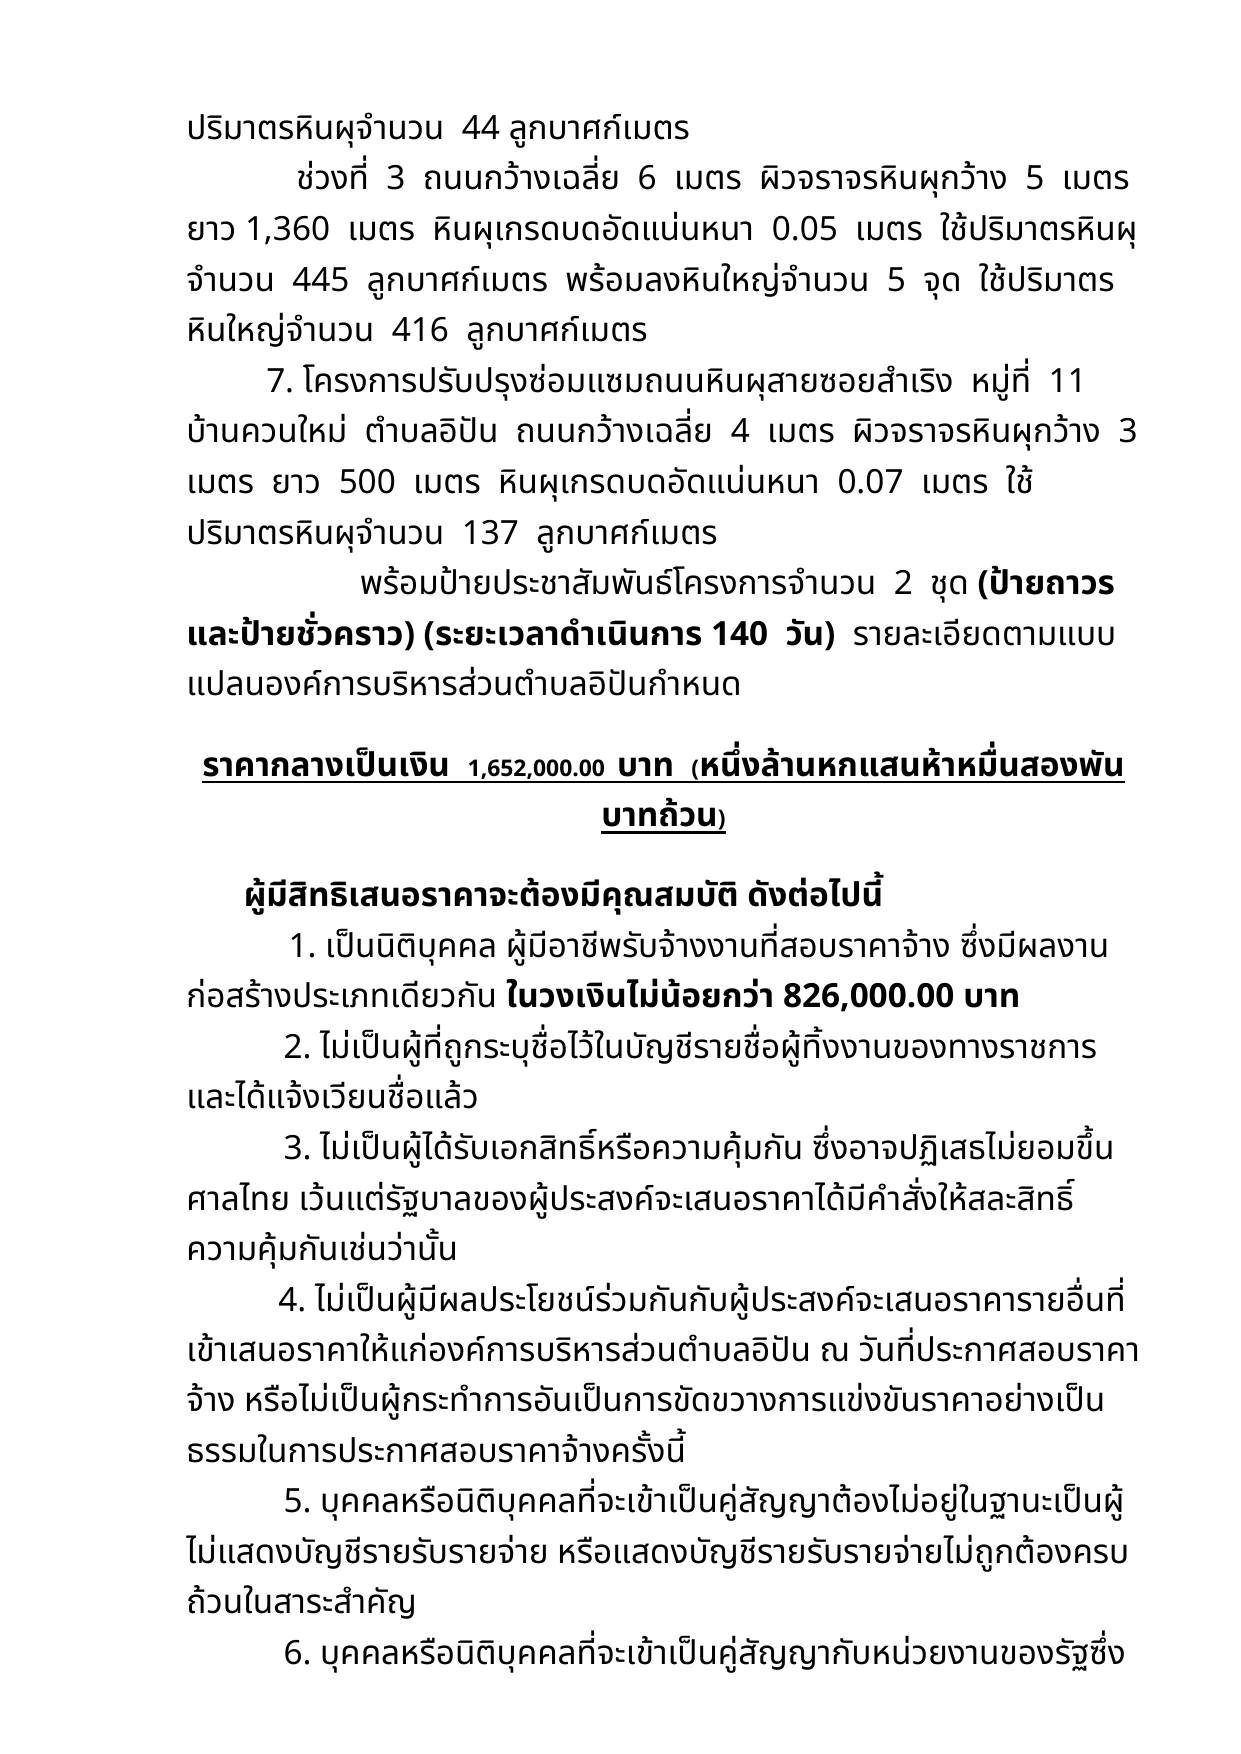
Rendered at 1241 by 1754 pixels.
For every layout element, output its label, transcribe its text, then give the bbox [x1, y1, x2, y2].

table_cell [186, 922, 1140, 1679]
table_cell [186, 104, 1140, 871]
table_cell ผู้มีสิทธิเสนอราคาจะต้องมีคุณสมบัติ ดังต่อไปนี้ [186, 871, 1140, 922]
